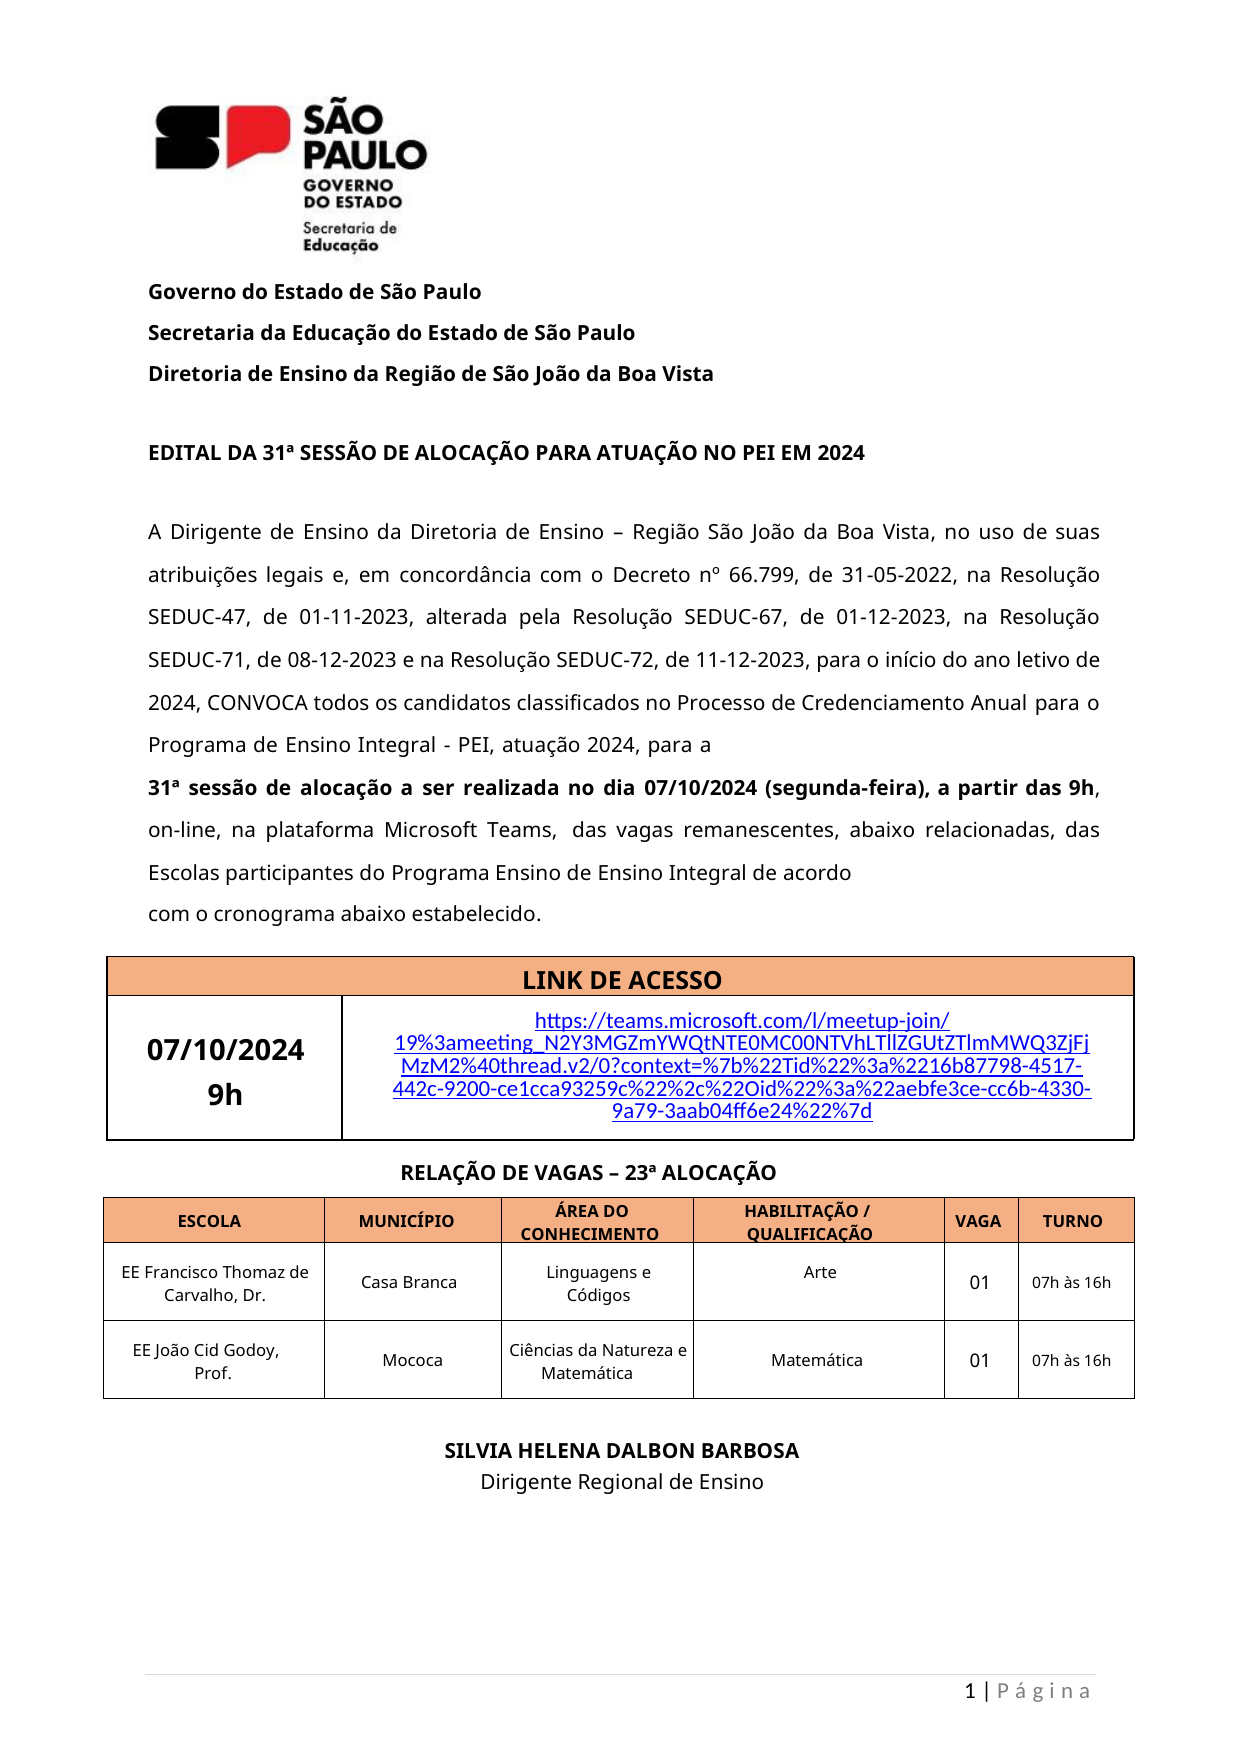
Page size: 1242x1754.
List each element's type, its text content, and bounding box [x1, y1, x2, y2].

text RELAÇÃO DE VAGAS – 23ª ALOCAÇÃO [400, 1159, 1152, 1184]
text EDITAL DA 31ª SESSÃO DE ALOCAÇÃO PARA ATUAÇÃO NO PEI EM 2024 [148, 438, 991, 467]
text SILVIA HELENA DALBON BARBOSA [412, 1437, 831, 1465]
table_header ÁREA DO CONHECIMENTO [502, 1198, 693, 1242]
table_cell Mococa [325, 1321, 501, 1398]
table_cell EE João Cid Godoy, Prof. [104, 1321, 324, 1398]
text LINK DE ACESSO [499, 963, 746, 993]
table_header VAGA [945, 1198, 1018, 1242]
table_cell Ciências da Natureza e Matemática [502, 1321, 693, 1398]
text com o cronograma abaixo estabelecido. [148, 901, 571, 925]
text A Dirigente de Ensino da Diretoria de Ensino – Região São João da Boa Vista, no uso de suas atribuições legais e, em concordância com o Decreto nº 66.799, de 31-05-2022, na Resolução SEDUC-47, de 01-11-2023, alterada pela Resolução SEDUC-67, de 01-12-2023, na Resolução SEDUC-71, de 08-12-2023 e na Resolução SEDUC-72, de 11-12-2023, para o início do ano letivo de 2024, CONVOCA todos os candidatos classificados no Processo de Credenciamento Anual para o Programa de Ensino Integral - PEI, atuação 2024, para a [148, 517, 1100, 759]
table_header HABILITAÇÃO / QUALIFICAÇÃO [694, 1198, 944, 1242]
table_cell 01 [945, 1243, 1018, 1319]
table_cell 07h às 16h [1019, 1243, 1134, 1319]
table_header MUNICÍPIO [325, 1198, 501, 1242]
text Secretaria da Educação do Estado de São Paulo [148, 318, 708, 346]
text Diretoria de Ensino da Região de São João da Boa Vista [148, 359, 800, 388]
text 07/10/2024 [117, 1029, 334, 1068]
picture [147, 86, 442, 264]
table_header TURNO [1019, 1198, 1134, 1242]
table_cell 07h às 16h [1019, 1321, 1134, 1398]
text Dirigente Regional de Ensino [466, 1469, 778, 1493]
table_cell Linguagens e Códigos [502, 1243, 693, 1319]
table_cell Casa Branca [325, 1243, 501, 1319]
text https://teams.microsoft.com/l/meetup-join/19%3ameeting_N2Y3MGZmYWQtNTE0MC00NTVhLTllZGUtZTlmMWQ3ZjFjMzM2%40thread.v2/0?context=%7b%22Tid%22%3a%2216b87798-4517-442c-9200-ce1cca93259c%22%2c%22Oid%22%3a%22aebfe3ce-cc6b-4330-9a79-3aab04ff6e24%22%7d [385, 1010, 1099, 1123]
text 31ª sessão de alocação a ser realizada no dia 07/10/2024 (segunda-feira), a partir das 9h, on-line, na plataforma Microsoft Teams, das vagas remanescentes, abaixo relacionadas, das Escolas participantes do Programa Ensino de Ensino Integral de acordo [148, 773, 1100, 886]
text 9h [199, 1074, 251, 1114]
text Governo do Estado de São Paulo [148, 277, 532, 305]
text 1 | P á g i n a [94, 1677, 1090, 1705]
table_cell 01 [945, 1321, 1018, 1398]
table_cell Matemática [694, 1321, 944, 1398]
table_cell EE Francisco Thomaz de Carvalho, Dr. [104, 1243, 324, 1319]
table_header ESCOLA [104, 1198, 324, 1242]
table_cell Arte [694, 1243, 944, 1319]
